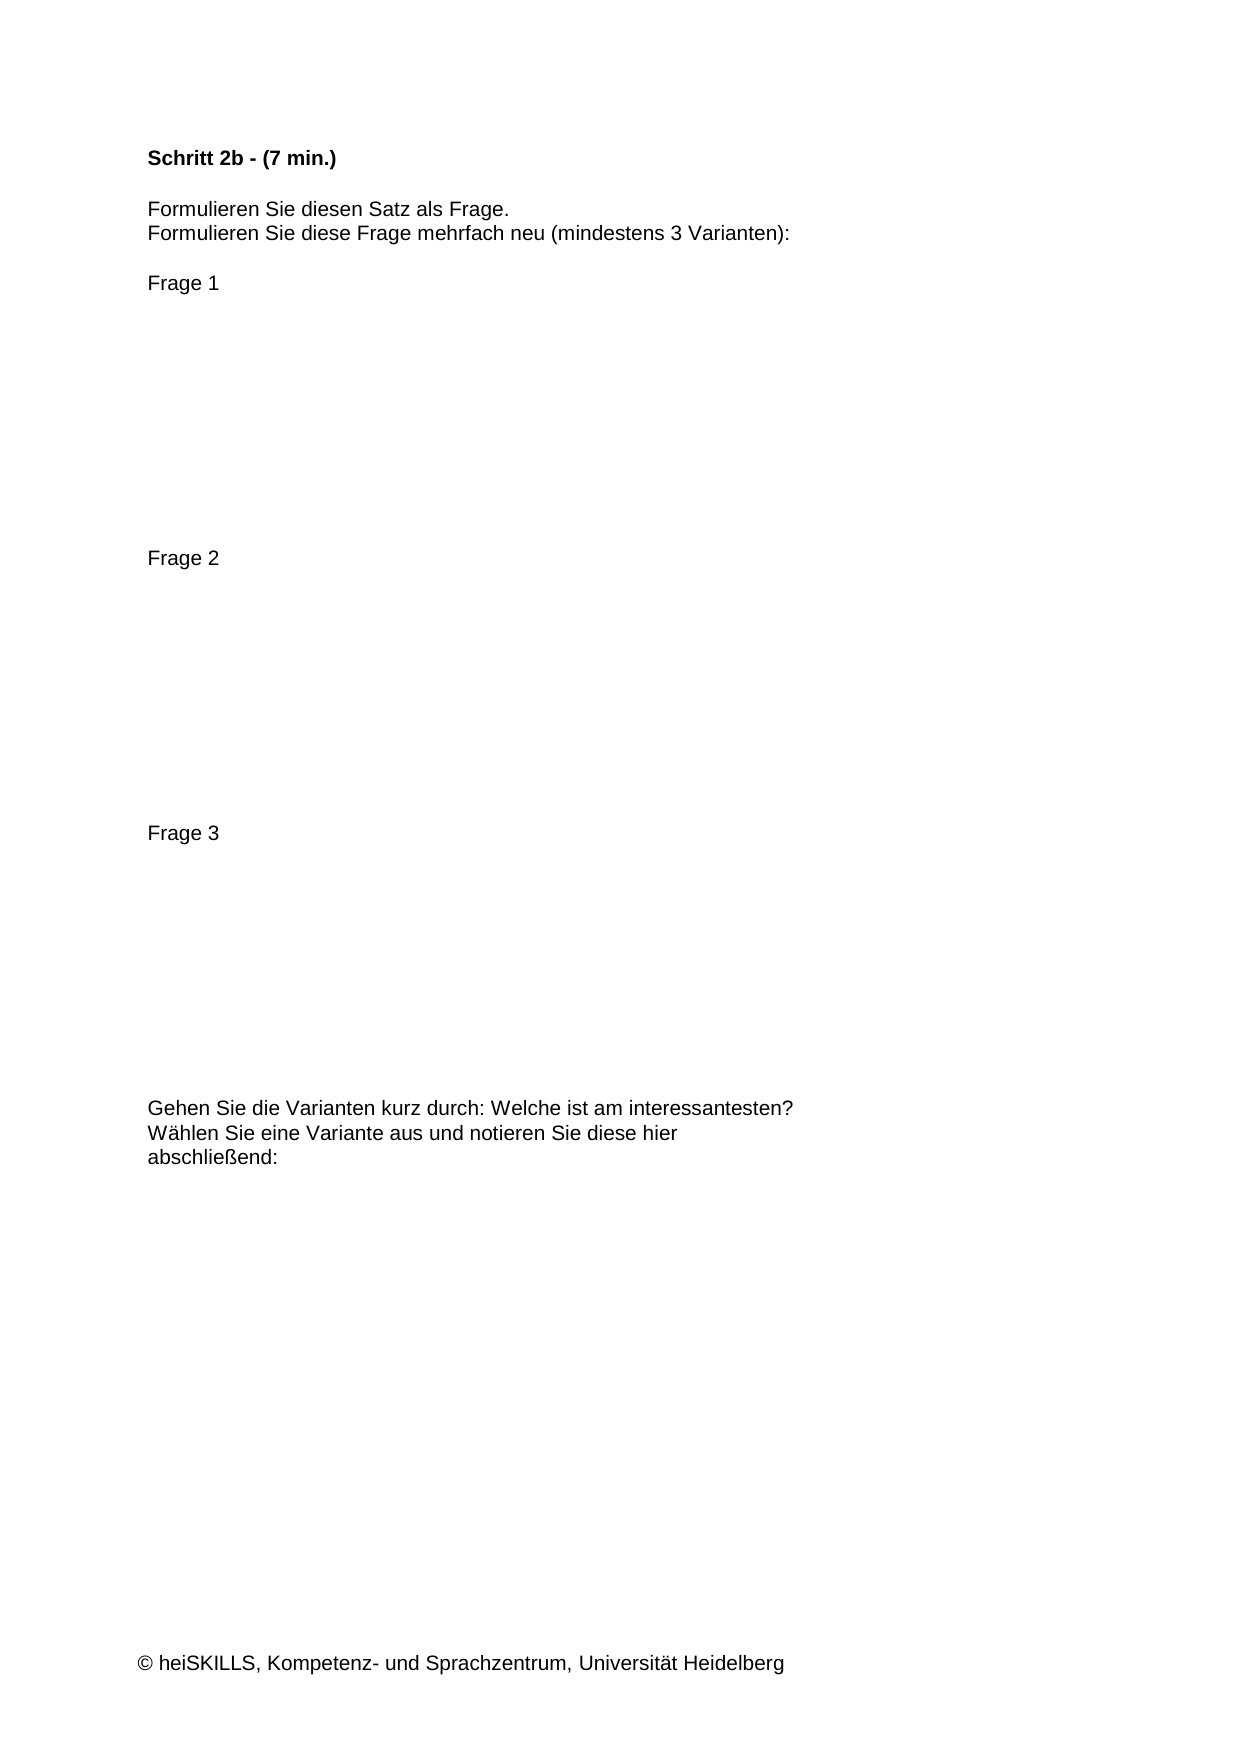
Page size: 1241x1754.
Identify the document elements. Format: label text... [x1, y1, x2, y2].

text Frage 2 [147, 546, 1065, 570]
text Formulieren Sie diesen Satz als Frage. [147, 197, 930, 221]
text Formulieren Sie diese Frage mehrfach neu (mindestens 3 Varianten): [147, 221, 930, 245]
subtitle Schritt 2b - (7 min.) [147, 146, 1065, 170]
text Gehen Sie die Varianten kurz durch: Welche ist am interessantesten? Wählen Sie eine Variante aus und notieren Sie diese hier abschließend: [147, 1096, 811, 1169]
text Frage 3 [147, 821, 1065, 845]
text Frage 1 [147, 271, 1065, 295]
